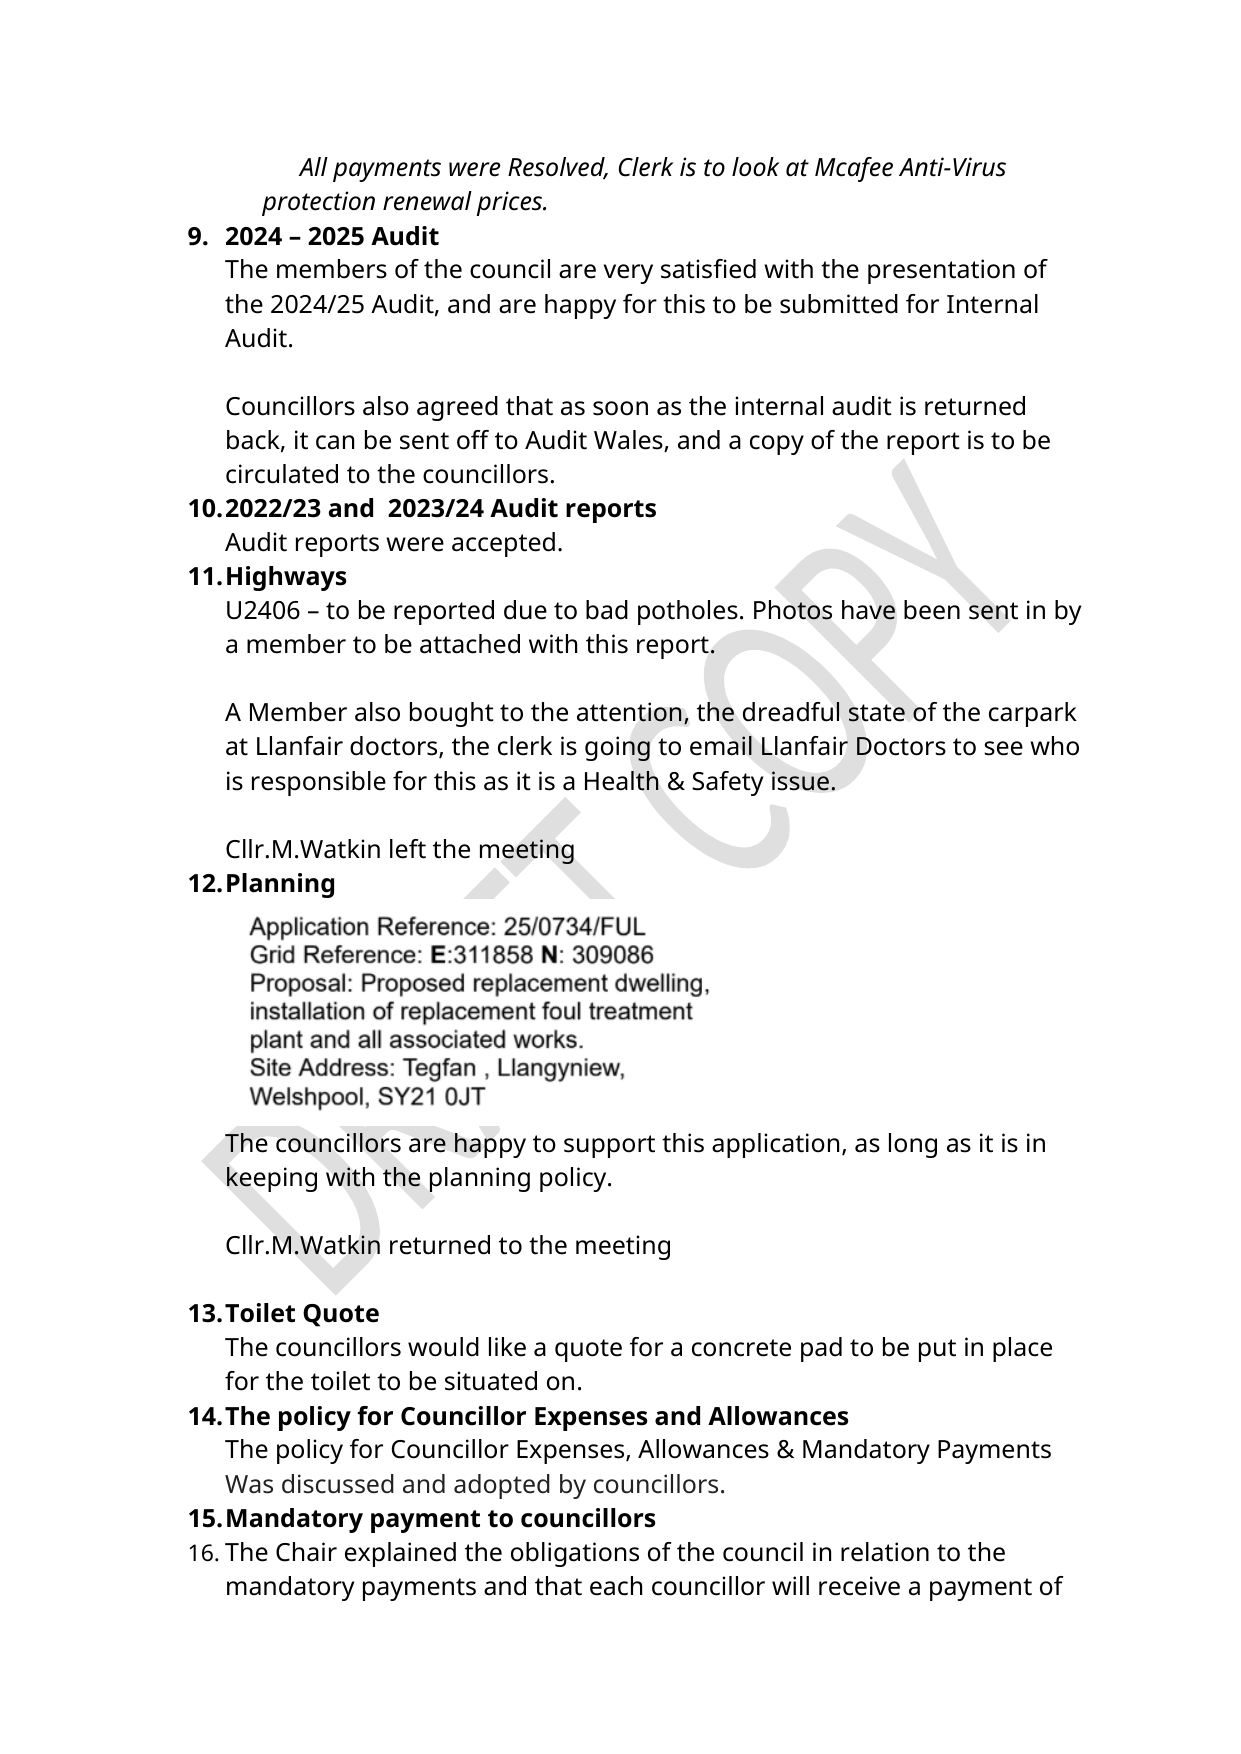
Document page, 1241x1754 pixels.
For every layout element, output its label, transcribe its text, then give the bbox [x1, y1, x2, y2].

list Councillors also agreed that as soon as the internal audit is returned back, it can be sent off to Audit Wales, and a copy of the report is to be circulated to the councillors. [225, 388, 1090, 491]
list The policy for Councillor Expenses and Allowances [187, 1398, 1090, 1432]
list A Member also bought to the attention, the dreadful state of the carpark at Llanfair doctors, the clerk is going to email Llanfair Doctors to see who is responsible for this as it is a Health & Safety issue. [225, 695, 1090, 797]
list 2024 – 2025 Audit [187, 218, 1090, 252]
list Cllr.M.Watkin left the meeting [225, 831, 1090, 865]
picture [225, 899, 742, 1126]
list The councillors are happy to support this application, as long as it is in keeping with the planning policy. [225, 1126, 1090, 1194]
text The policy for Councillor Expenses, Allowances & Mandatory Payments [187, 1432, 1090, 1466]
list U2406 – to be reported due to bad potholes. Photos have been sent in by a member to be attached with this report. [225, 593, 1090, 661]
list Highways [187, 559, 1090, 593]
list Planning [187, 865, 1090, 899]
list Mandatory payment to councillors [187, 1500, 1090, 1534]
list Cllr.M.Watkin returned to the meeting [225, 1228, 1090, 1262]
text All payments were Resolved, Clerk is to look at Mcafee Anti-Virus protection renewal prices. [262, 150, 1090, 218]
list Was discussed and adopted by councillors. [225, 1466, 1090, 1500]
list Audit reports were accepted. [225, 525, 1090, 559]
list 2022/23 and 2023/24 Audit reports [187, 491, 1090, 525]
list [187, 1534, 1090, 1602]
list Toilet Quote [187, 1296, 1090, 1330]
list The members of the council are very satisfied with the presentation of the 2024/25 Audit, and are happy for this to be submitted for Internal Audit. [225, 252, 1090, 354]
list The councillors would like a quote for a concrete pad to be put in place for the toilet to be situated on. [225, 1330, 1090, 1398]
